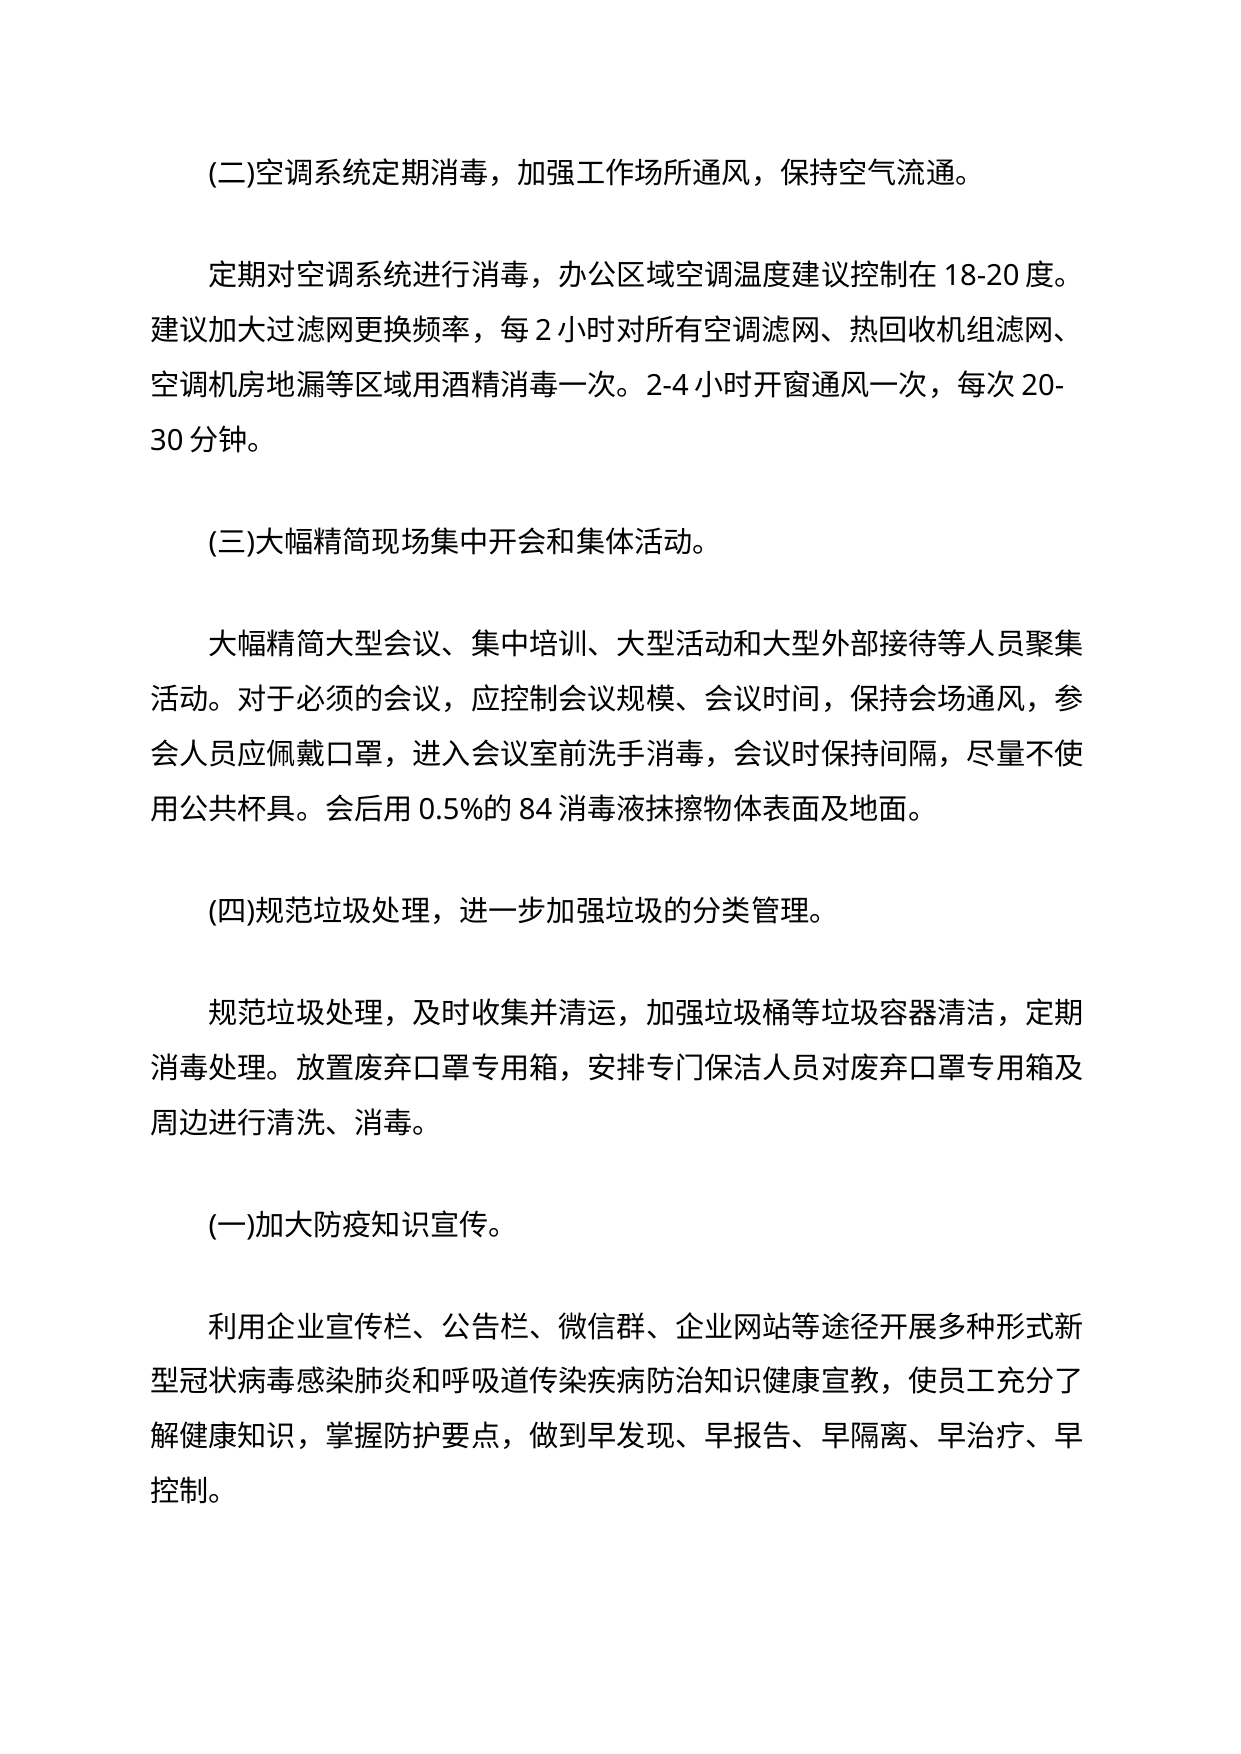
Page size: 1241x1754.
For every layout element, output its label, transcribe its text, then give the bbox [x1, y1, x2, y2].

text 利用企业宣传栏、公告栏、微信群、企业网站等途径开展多种形式新型冠状病毒感染肺炎和呼吸道传染疾病防治知识健康宣教，使员工充分了解健康知识，掌握防护要点，做到早发现、早报告、早隔离、早治疗、早控制。 [150, 1303, 1090, 1510]
text (二)空调系统定期消毒，加强工作场所通风，保持空气流通。 [150, 150, 1090, 192]
text 规范垃圾处理，及时收集并清运，加强垃圾桶等垃圾容器清洁，定期消毒处理。放置废弃口罩专用箱，安排专门保洁人员对废弃口罩专用箱及周边进行清洗、消毒。 [150, 989, 1090, 1142]
text (三)大幅精简现场集中开会和集体活动。 [150, 519, 1090, 561]
text (一)加大防疫知识宣传。 [150, 1201, 1090, 1243]
text 大幅精简大型会议、集中培训、大型活动和大型外部接待等人员聚集活动。对于必须的会议，应控制会议规模、会议时间，保持会场通风，参会人员应佩戴口罩，进入会议室前洗手消毒，会议时保持间隔，尽量不使用公共杯具。会后用0.5%的84消毒液抹擦物体表面及地面。 [150, 621, 1090, 828]
text 定期对空调系统进行消毒，办公区域空调温度建议控制在18-20度。建议加大过滤网更换频率，每2小时对所有空调滤网、热回收机组滤网、空调机房地漏等区域用酒精消毒一次。2-4小时开窗通风一次，每次20-30分钟。 [150, 252, 1090, 459]
text (四)规范垃圾处理，进一步加强垃圾的分类管理。 [150, 888, 1090, 930]
